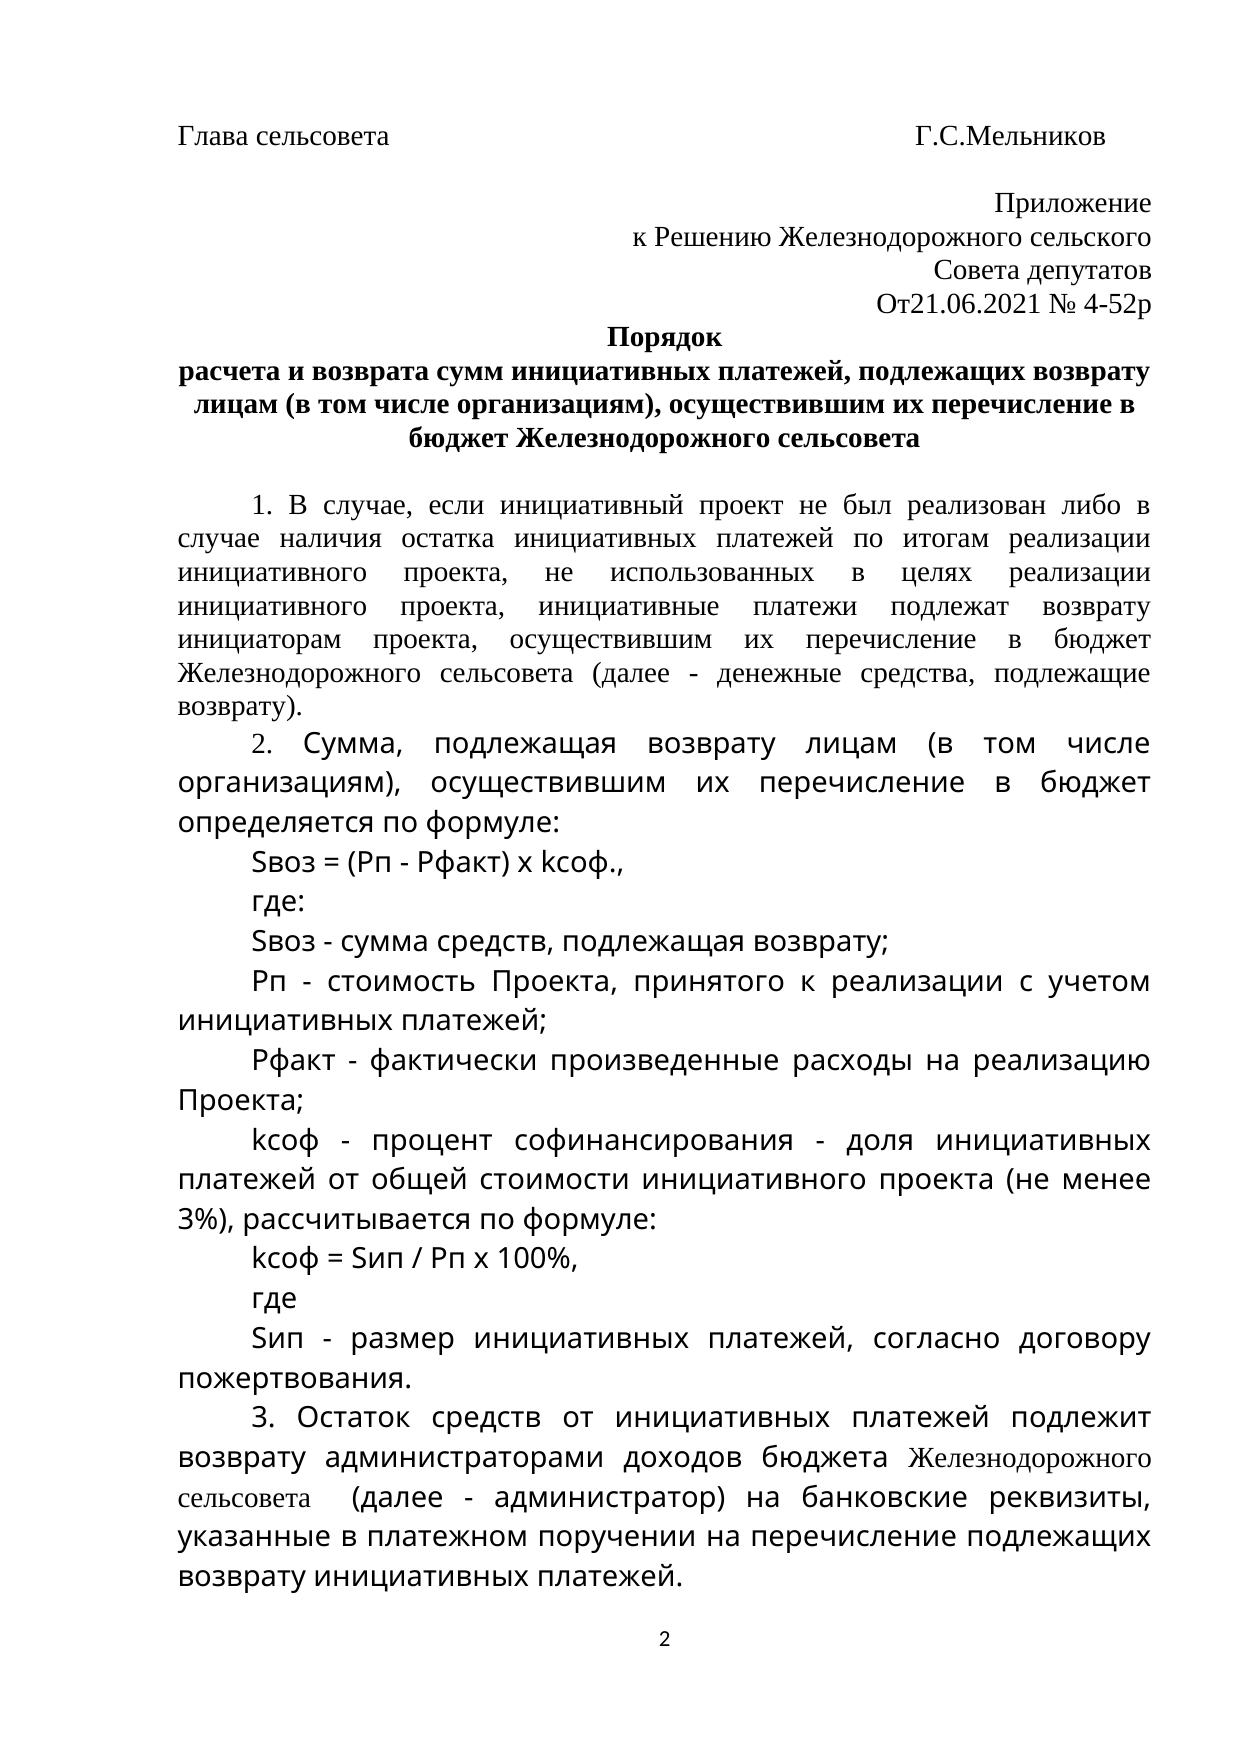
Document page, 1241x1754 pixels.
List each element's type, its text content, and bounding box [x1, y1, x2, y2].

text Pфакт - фактически произведенные расходы на реализацию Проекта; [177, 1039, 1152, 1119]
text kсоф = Sип / Pп x 100%, [177, 1238, 1152, 1277]
text где [177, 1277, 1152, 1317]
text Глава сельсовета Г.С.Мельников [177, 118, 1152, 152]
text Sвоз - сумма средств, подлежащая возврату; [177, 920, 1152, 960]
text Порядок [177, 319, 1152, 353]
text где: [177, 881, 1152, 920]
text Sвоз = (Pп - Pфакт) x kсоф., [177, 841, 1152, 881]
text к Решению Железнодорожного сельского [177, 219, 1152, 252]
text Sип - размер инициативных платежей, согласно договору пожертвования. [177, 1317, 1152, 1397]
text 2. Сумма, подлежащая возврату лицам (в том числе организациям), осуществившим их перечисление в бюджет определяется по формуле: [177, 722, 1152, 841]
text От21.06.2021 № 4-52р [177, 286, 1152, 319]
text Pп - стоимость Проекта, принятого к реализации с учетом инициативных платежей; [177, 960, 1152, 1039]
text 3. Остаток средств от инициативных платежей подлежит возврату администраторами доходов бюджета Железнодорожного сельсовета (далее - администратор) на банковские реквизиты, указанные в платежном поручении на перечисление подлежащих возврату инициативных платежей. [177, 1397, 1152, 1595]
text Приложение [177, 185, 1152, 219]
text kсоф - процент софинансирования - доля инициативных платежей от общей стоимости инициативного проекта (не менее 3%), рассчитывается по формуле: [177, 1119, 1152, 1238]
text Совета депутатов [177, 252, 1152, 286]
text расчета и возврата сумм инициативных платежей, подлежащих возврату лицам (в том числе организациям), осуществившим их перечисление в бюджет Железнодорожного сельсовета [177, 353, 1152, 453]
text 1. В случае, если инициативный проект не был реализован либо в случае наличия остатка инициативных платежей по итогам реализации инициативного проекта, не использованных в целях реализации инициативного проекта, инициативные платежи подлежат возврату инициаторам проекта, осуществившим их перечисление в бюджет Железнодорожного сельсовета (далее - денежные средства, подлежащие возврату). [177, 487, 1152, 722]
